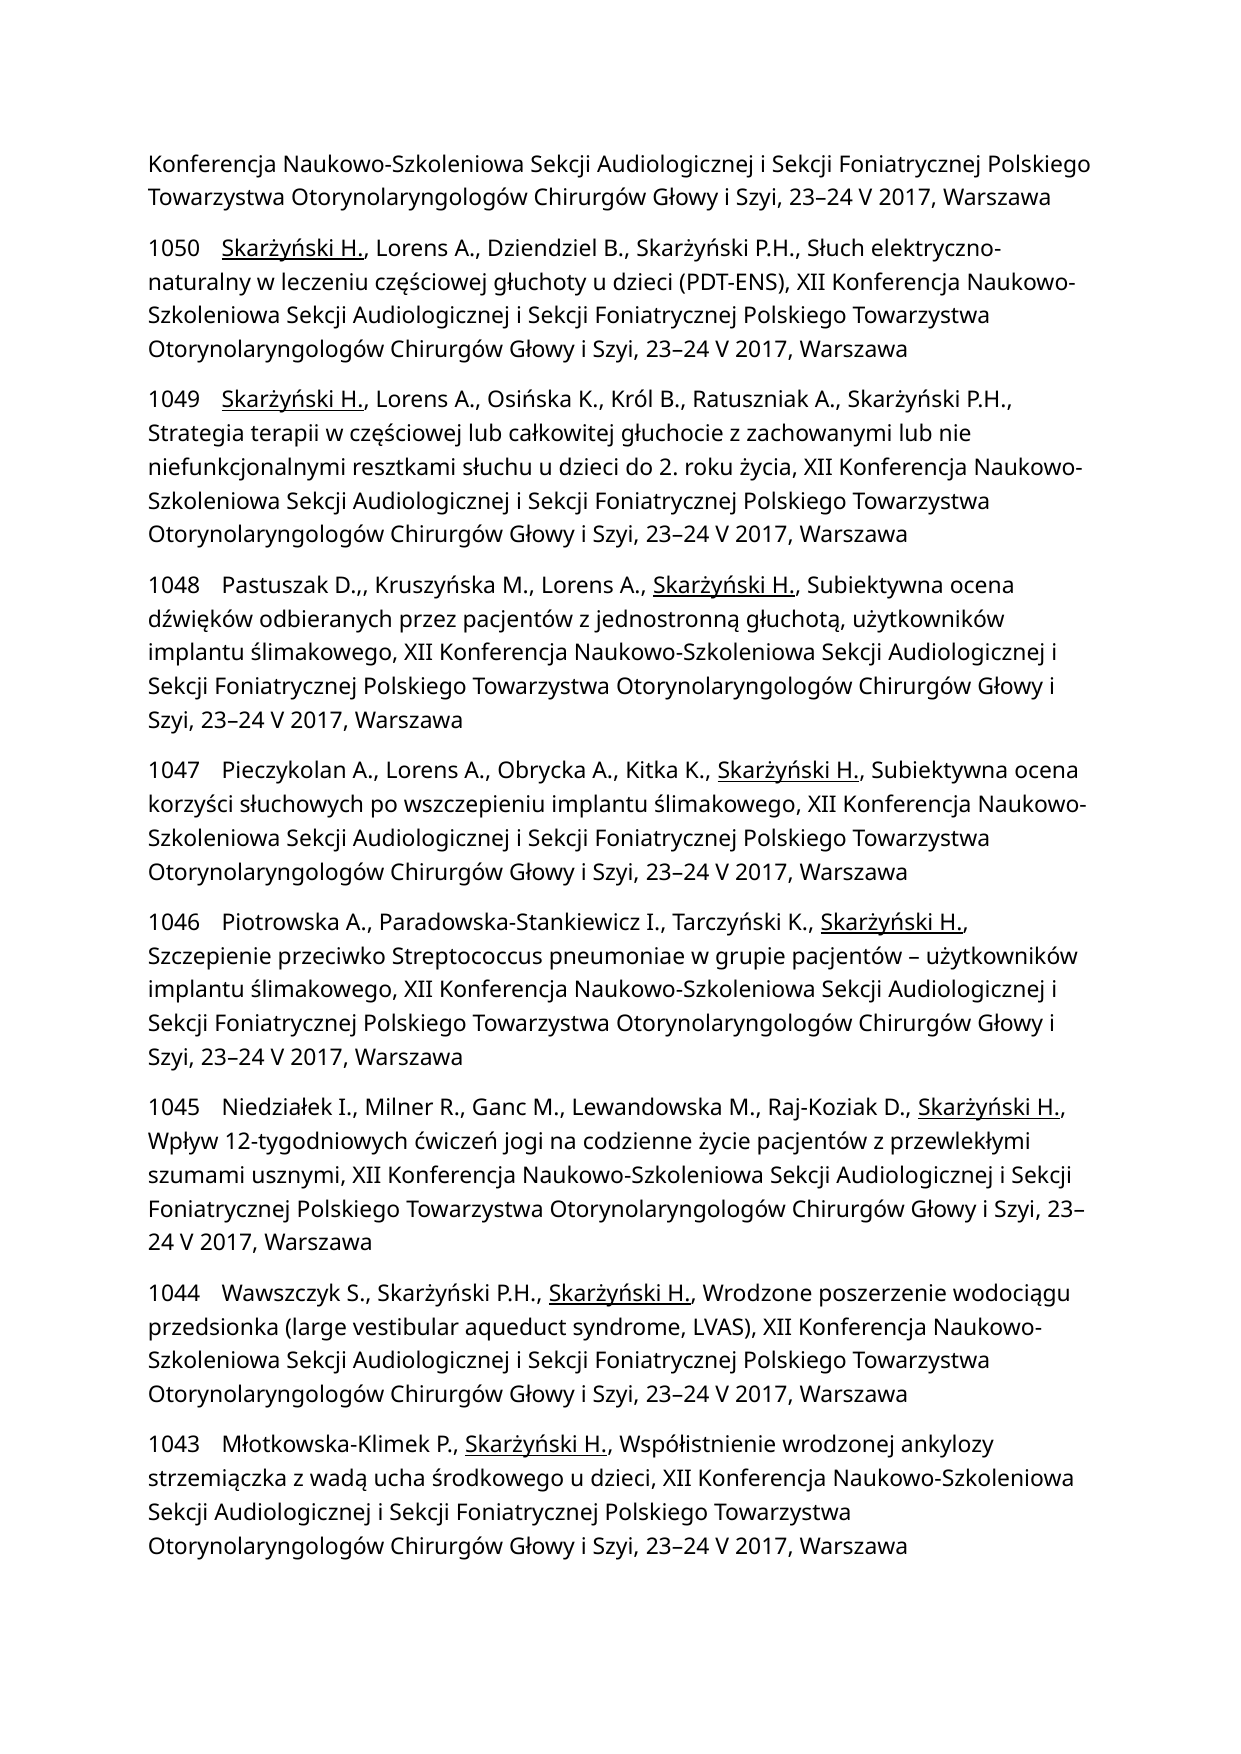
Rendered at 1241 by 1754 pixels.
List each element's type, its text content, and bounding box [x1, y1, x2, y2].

text 1043 Młotkowska-Klimek P., Skarżyński H., Współistnienie wrodzonej ankylozy strzemiączka z wadą ucha środkowego u dzieci, XII Konferencja Naukowo-Szkoleniowa Sekcji Audiologicznej i Sekcji Foniatrycznej Polskiego Towarzystwa Otorynolaryngologów Chirurgów Głowy i Szyi, 23–24 V 2017, Warszawa [148, 1428, 1093, 1561]
text 1047 Pieczykolan A., Lorens A., Obrycka A., Kitka K., Skarżyński H., Subiektywna ocena korzyści słuchowych po wszczepieniu implantu ślimakowego, XII Konferencja Naukowo-Szkoleniowa Sekcji Audiologicznej i Sekcji Foniatrycznej Polskiego Towarzystwa Otorynolaryngologów Chirurgów Głowy i Szyi, 23–24 V 2017, Warszawa [148, 754, 1093, 887]
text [148, 148, 1093, 213]
text 1046 Piotrowska A., Paradowska-Stankiewicz I., Tarczyński K., Skarżyński H., Szczepienie przeciwko Streptococcus pneumoniae w grupie pacjentów – użytkowników implantu ślimakowego, XII Konferencja Naukowo-Szkoleniowa Sekcji Audiologicznej i Sekcji Foniatrycznej Polskiego Towarzystwa Otorynolaryngologów Chirurgów Głowy i Szyi, 23–24 V 2017, Warszawa [148, 906, 1093, 1072]
text 1045 Niedziałek I., Milner R., Ganc M., Lewandowska M., Raj-Koziak D., Skarżyński H., Wpływ 12-tygodniowych ćwiczeń jogi na codzienne życie pacjentów z przewlekłymi szumami usznymi, XII Konferencja Naukowo-Szkoleniowa Sekcji Audiologicznej i Sekcji Foniatrycznej Polskiego Towarzystwa Otorynolaryngologów Chirurgów Głowy i Szyi, 23–24 V 2017, Warszawa [148, 1091, 1093, 1258]
text 1050 Skarżyński H., Lorens A., Dziendziel B., Skarżyński P.H., Słuch elektryczno-naturalny w leczeniu częściowej głuchoty u dzieci (PDT-ENS), XII Konferencja Naukowo-Szkoleniowa Sekcji Audiologicznej i Sekcji Foniatrycznej Polskiego Towarzystwa Otorynolaryngologów Chirurgów Głowy i Szyi, 23–24 V 2017, Warszawa [148, 232, 1093, 364]
text 1044 Wawszczyk S., Skarżyński P.H., Skarżyński H., Wrodzone poszerzenie wodociągu przedsionka (large vestibular aqueduct syndrome, LVAS), XII Konferencja Naukowo-Szkoleniowa Sekcji Audiologicznej i Sekcji Foniatrycznej Polskiego Towarzystwa Otorynolaryngologów Chirurgów Głowy i Szyi, 23–24 V 2017, Warszawa [148, 1277, 1093, 1409]
text 1048 Pastuszak D.,, Kruszyńska M., Lorens A., Skarżyński H., Subiektywna ocena dźwięków odbieranych przez pacjentów z jednostronną głuchotą, użytkowników implantu ślimakowego, XII Konferencja Naukowo-Szkoleniowa Sekcji Audiologicznej i Sekcji Foniatrycznej Polskiego Towarzystwa Otorynolaryngologów Chirurgów Głowy i Szyi, 23–24 V 2017, Warszawa [148, 569, 1093, 735]
text 1049 Skarżyński H., Lorens A., Osińska K., Król B., Ratuszniak A., Skarżyński P.H., Strategia terapii w częściowej lub całkowitej głuchocie z zachowanymi lub nie niefunkcjonalnymi resztkami słuchu u dzieci do 2. roku życia, XII Konferencja Naukowo-Szkoleniowa Sekcji Audiologicznej i Sekcji Foniatrycznej Polskiego Towarzystwa Otorynolaryngologów Chirurgów Głowy i Szyi, 23–24 V 2017, Warszawa [148, 383, 1093, 550]
